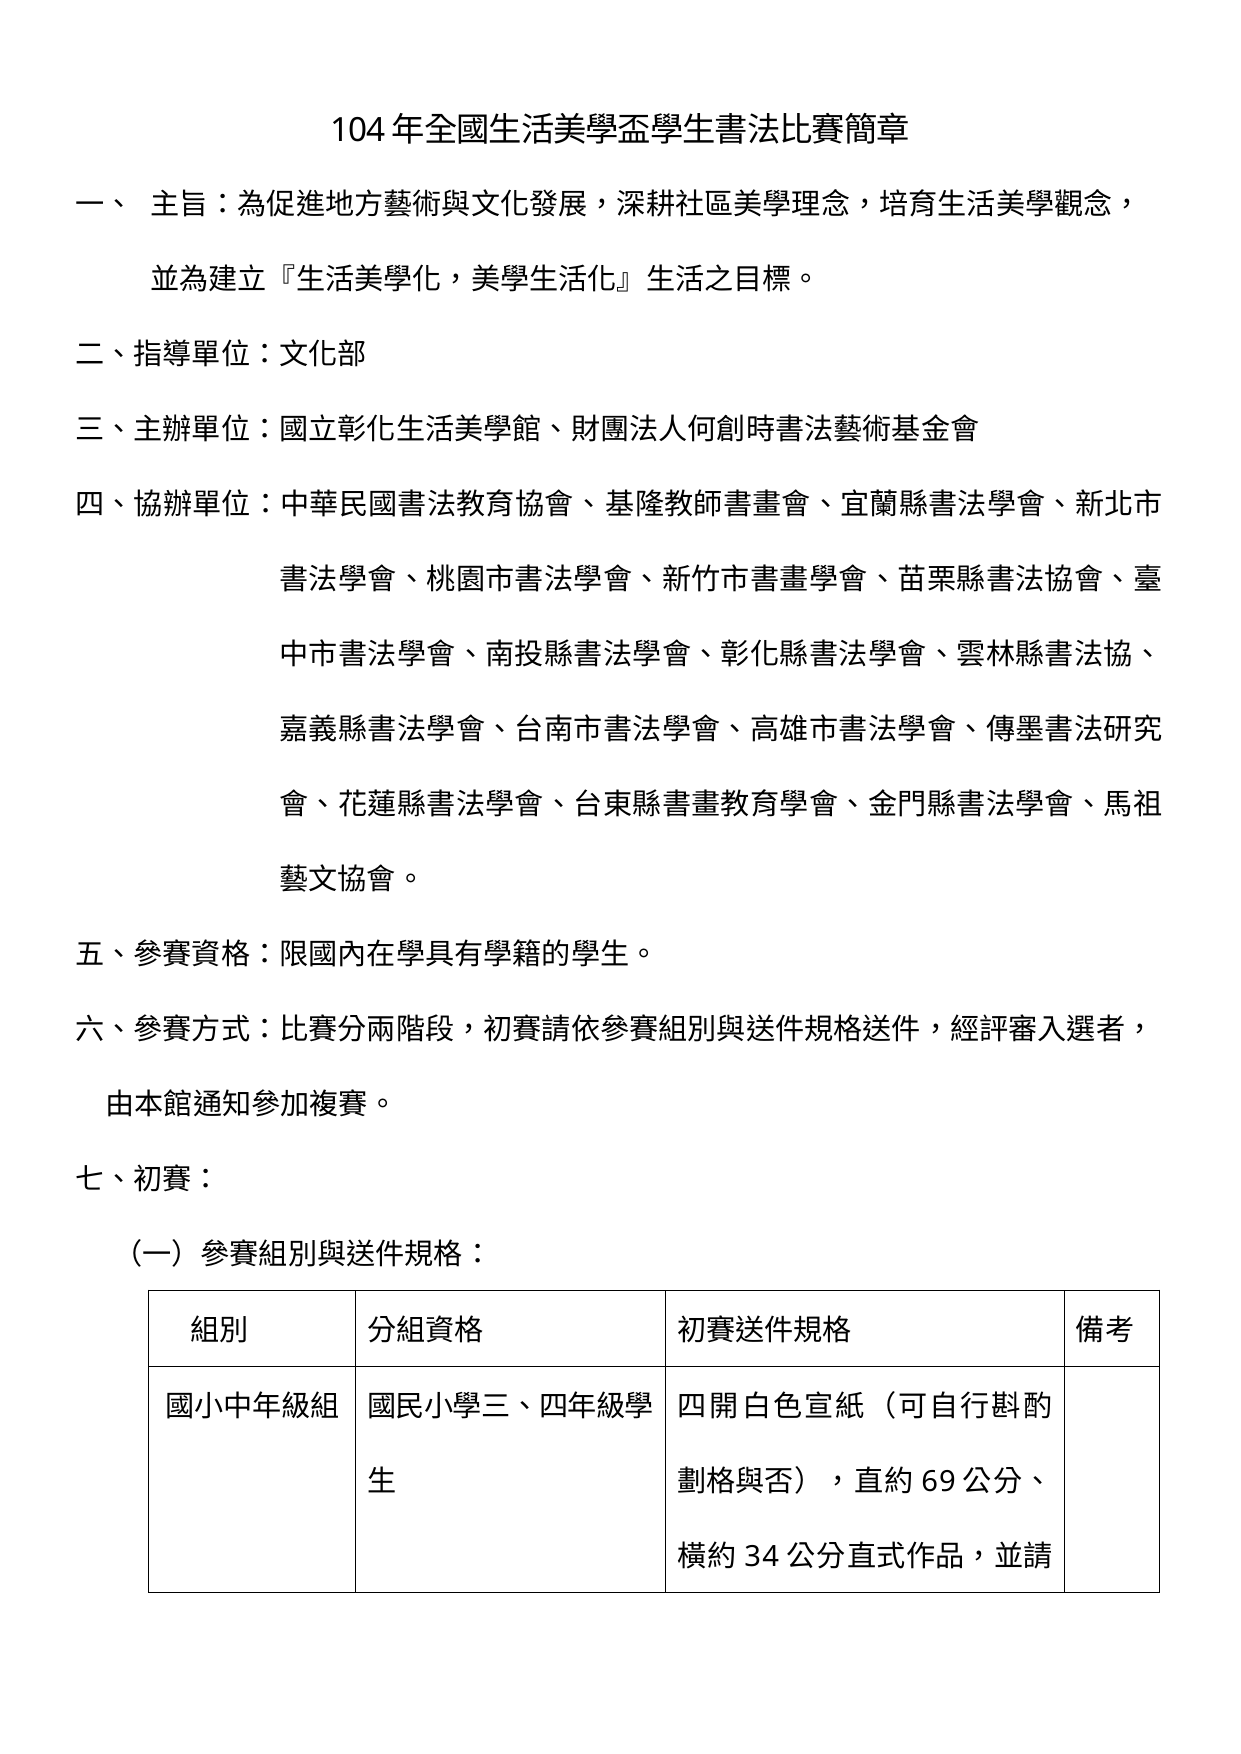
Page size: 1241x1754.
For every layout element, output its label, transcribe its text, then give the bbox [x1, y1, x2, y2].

text 五、參賽資格：限國內在學具有學籍的學生。 [75, 914, 1165, 989]
text 由本館通知參加複賽。 [75, 1064, 1165, 1139]
table_header 分組資格 [356, 1291, 665, 1366]
text 三、主辦單位：國立彰化生活美學館、財團法人何創時書法藝術基金會 [75, 389, 1165, 464]
table_header 初賽送件規格 [666, 1291, 1064, 1366]
table_header 組別 [149, 1291, 355, 1366]
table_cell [666, 1367, 1064, 1592]
text 四、協辦單位：中華民國書法教育協會、基隆教師書畫會、宜蘭縣書法學會、新北市書法學會、桃園市書法學會、新竹市書畫學會、苗栗縣書法協會、臺中市書法學會、南投縣書法學會、彰化縣書法學會、雲林縣書法協、嘉義縣書法學會、台南市書法學會、高雄市書法學會、傳墨書法研究會、花蓮縣書法學會、台東縣書畫教育學會、金門縣書法學會、馬祖藝文協會。 [75, 464, 1165, 914]
text 二、指導單位：文化部 [75, 314, 1165, 389]
table_cell 國小中年級組 [149, 1367, 355, 1592]
table_cell [1065, 1367, 1159, 1592]
table_header 備考 [1065, 1291, 1159, 1366]
table_cell 國民小學三、四年級學生 [356, 1367, 665, 1592]
text （一）參賽組別與送件規格： [75, 1214, 1165, 1289]
text 六、參賽方式：比賽分兩階段，初賽請依參賽組別與送件規格送件，經評審入選者， [75, 989, 1165, 1064]
list 主旨：為促進地方藝術與文化發展，深耕社區美學理念，培育生活美學觀念，並為建立『生活美學化，美學生活化』生活之目標。 [75, 164, 1165, 314]
text 七、初賽： [75, 1139, 1165, 1214]
table_header 104年全國生活美學盃學生書法比賽簡章 [75, 90, 1165, 164]
